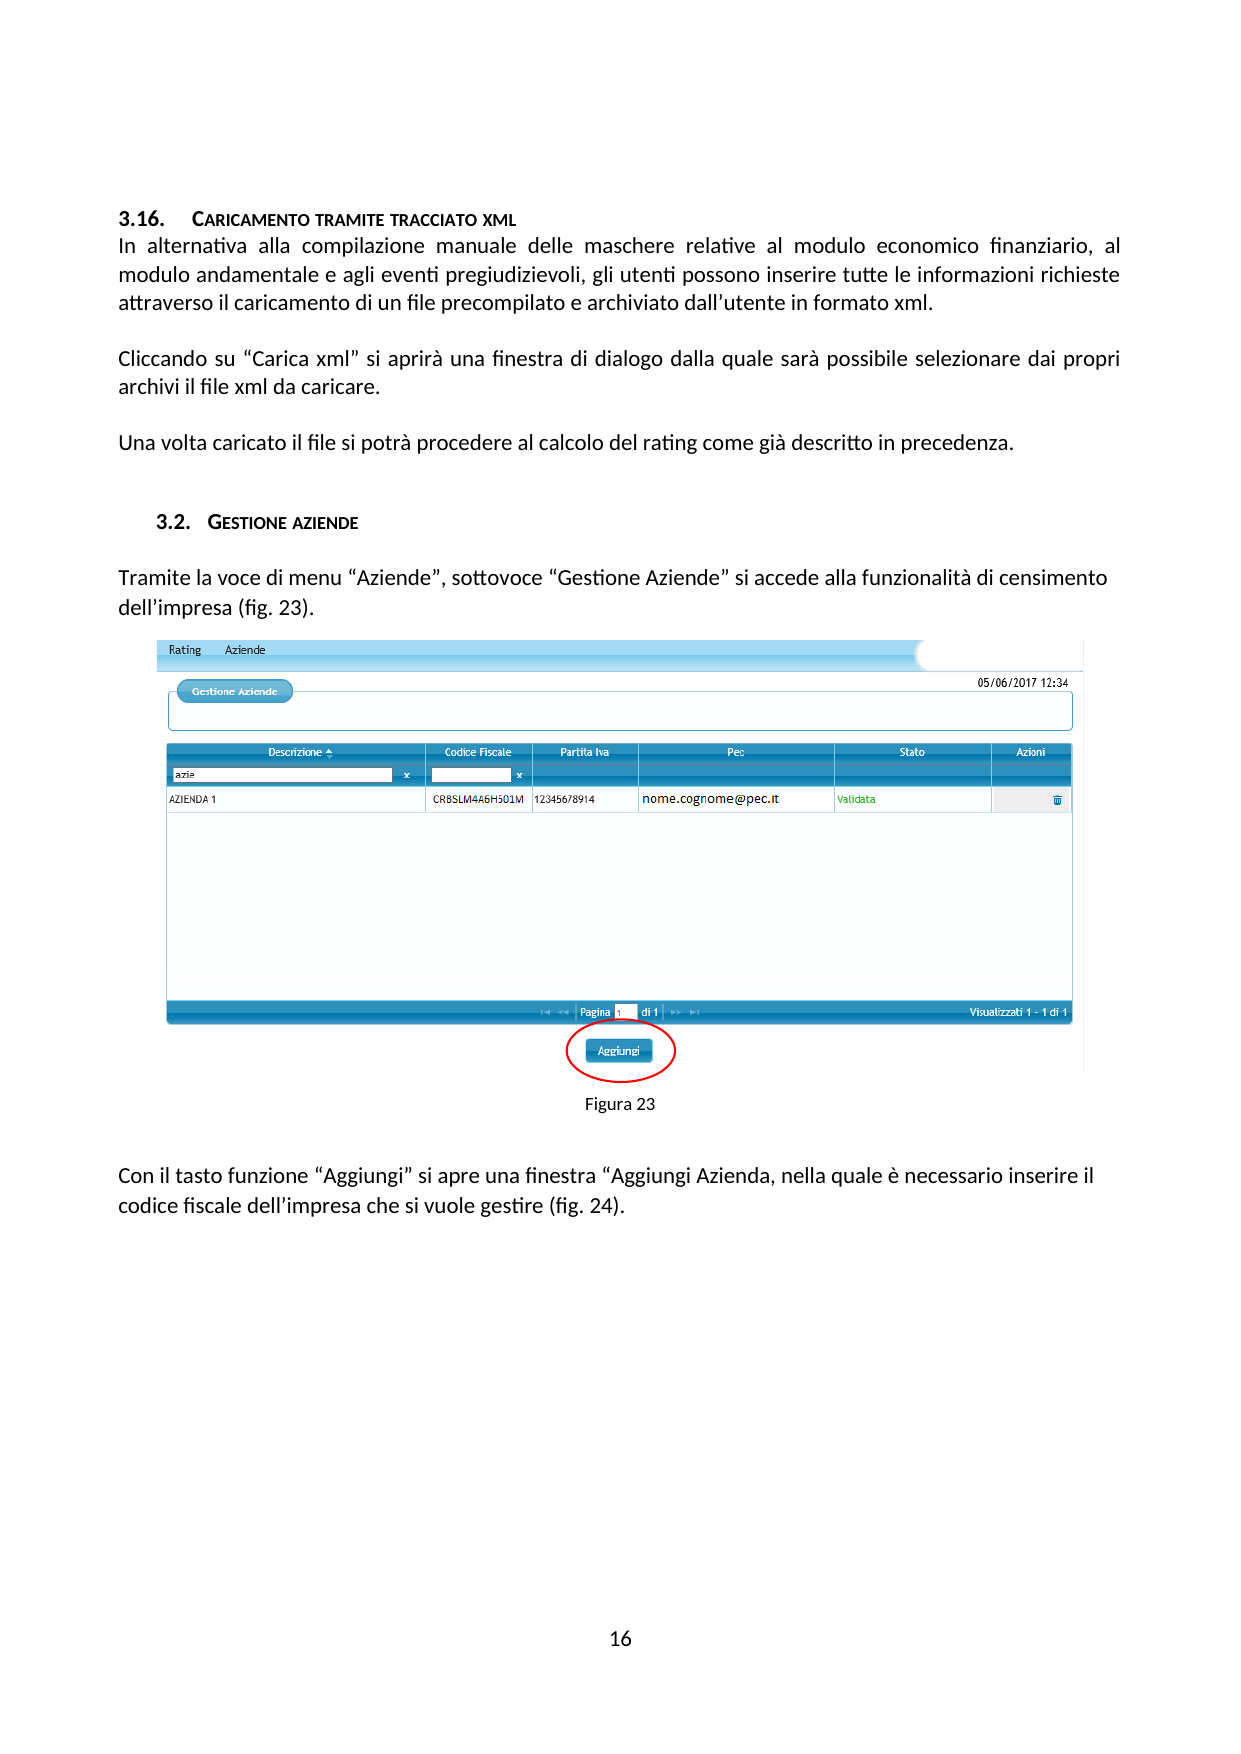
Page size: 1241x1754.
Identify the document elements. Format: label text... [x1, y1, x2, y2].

text Una volta caricato il file si potrà procedere al calcolo del rating come già descritto in precedenza. [118, 428, 1122, 456]
picture [156, 640, 1084, 1073]
text 3.16. Caricamento tramite tracciato xml [118, 204, 1122, 232]
text Figura 23 [118, 1092, 1122, 1114]
text Cliccando su “Carica xml” si aprirà una finestra di dialogo dalla quale sarà possibile selezionare dai propri archivi il file xml da caricare. [118, 344, 1122, 400]
picture [568, 1021, 673, 1073]
list Gestione aziende [156, 507, 1122, 535]
text In alternativa alla compilazione manuale delle maschere relative al modulo economico finanziario, al modulo andamentale e agli eventi pregiudizievoli, gli utenti possono inserire tutte le informazioni richieste attraverso il caricamento di un file precompilato e archiviato dall’utente in formato xml. [118, 232, 1122, 316]
text Con il tasto funzione “Aggiungi” si apre una finestra “Aggiungi Azienda, nella quale è necessario inserire il codice fiscale dell’impresa che si vuole gestire (fig. 24). [118, 1161, 1122, 1220]
text Tramite la voce di menu “Aziende”, sottovoce “Gestione Aziende” si accede alla funzionalità di censimento dell’impresa (fig. 23). [118, 563, 1122, 621]
